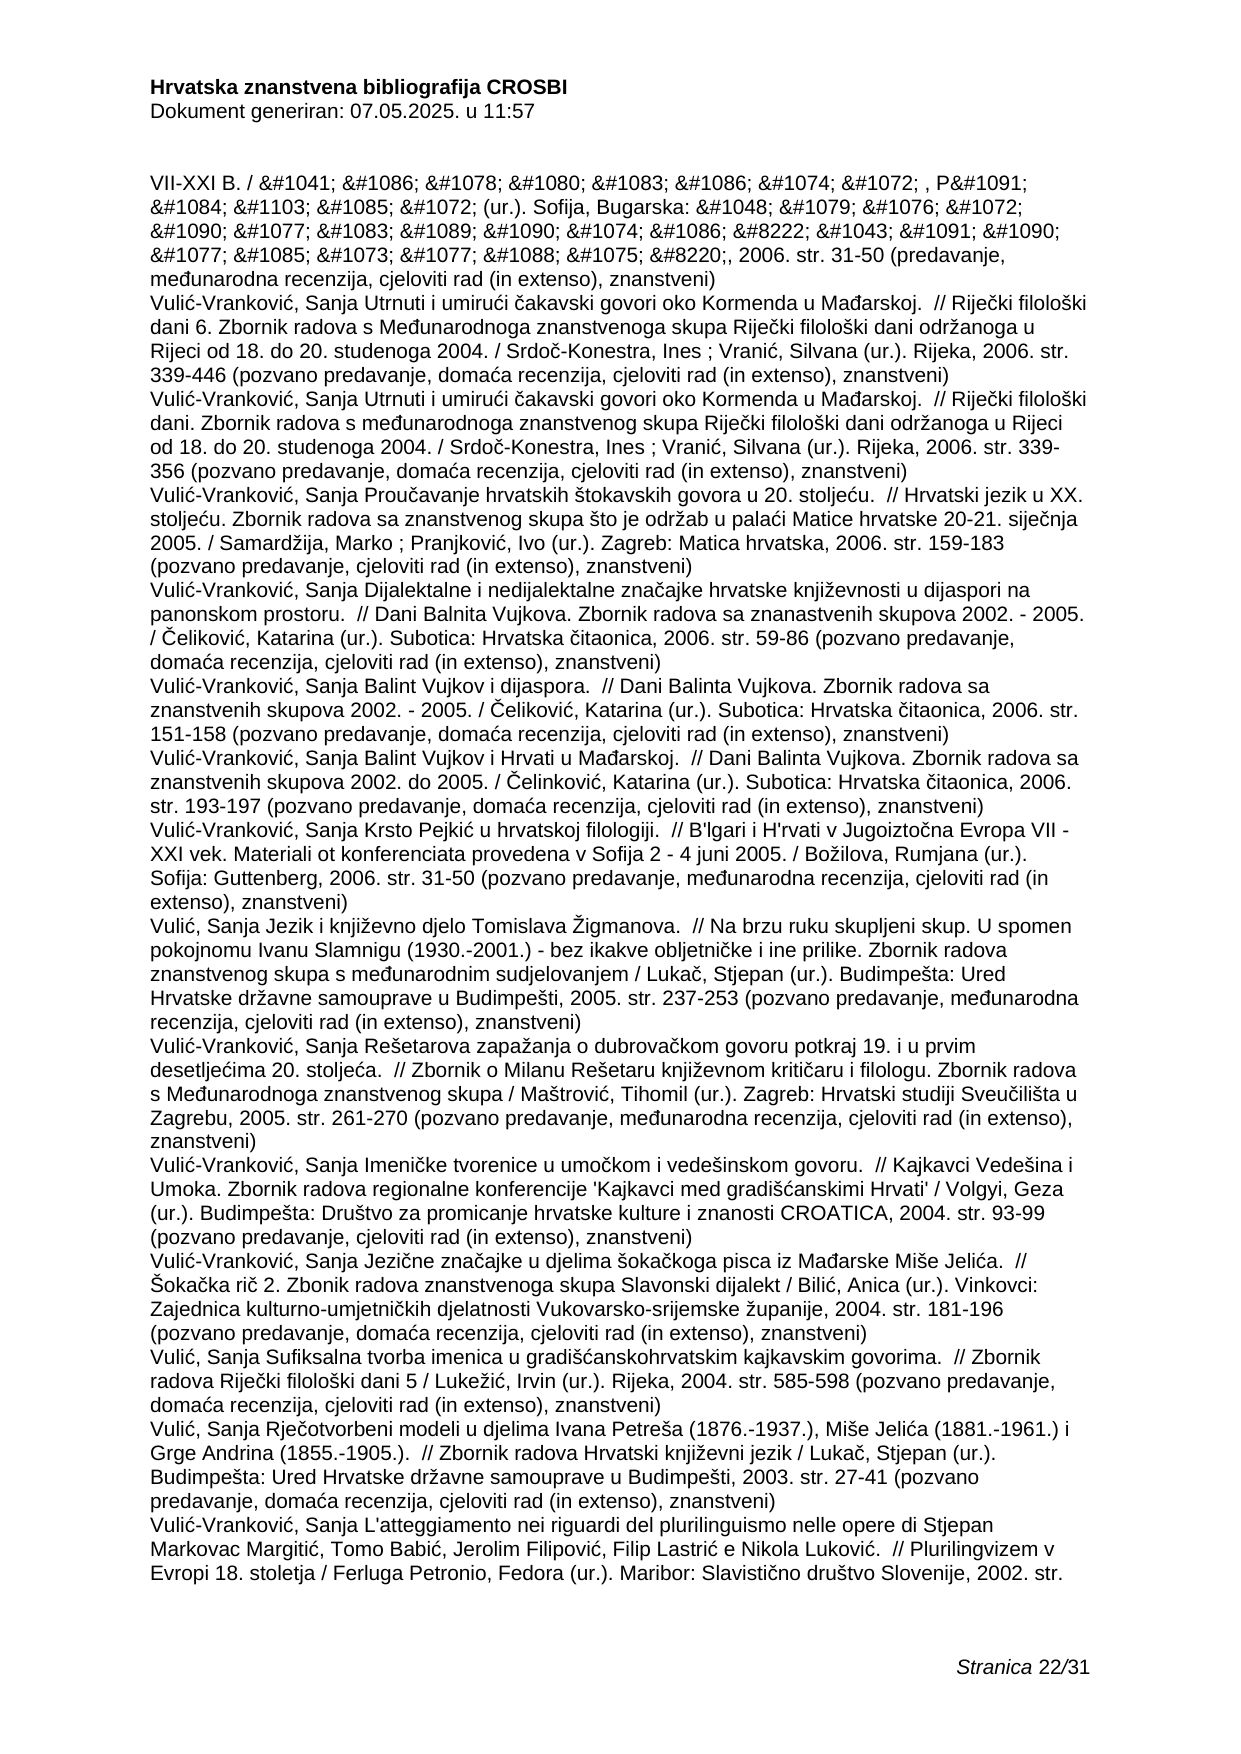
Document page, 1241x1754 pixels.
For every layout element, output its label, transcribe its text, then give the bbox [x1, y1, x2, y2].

text Vulić-Vranković, Sanja [150, 482, 1090, 578]
text Vulić-Vranković, Sanja [150, 1033, 1090, 1153]
text Vulić-Vranković, Sanja [150, 1153, 1090, 1249]
text Vulić-Vranković, Sanja [150, 818, 1090, 914]
text Vulić, Sanja [150, 914, 1090, 1033]
text Vulić-Vranković, Sanja [150, 387, 1090, 482]
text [150, 1513, 1090, 1584]
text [150, 171, 1090, 291]
text Vulić, Sanja [150, 1417, 1090, 1513]
text Vulić-Vranković, Sanja [150, 578, 1090, 674]
text Vulić-Vranković, Sanja [150, 746, 1090, 818]
text Vulić-Vranković, Sanja [150, 291, 1090, 387]
text Vulić, Sanja [150, 1345, 1090, 1417]
text Vulić-Vranković, Sanja [150, 674, 1090, 746]
text Vulić-Vranković, Sanja [150, 1249, 1090, 1345]
